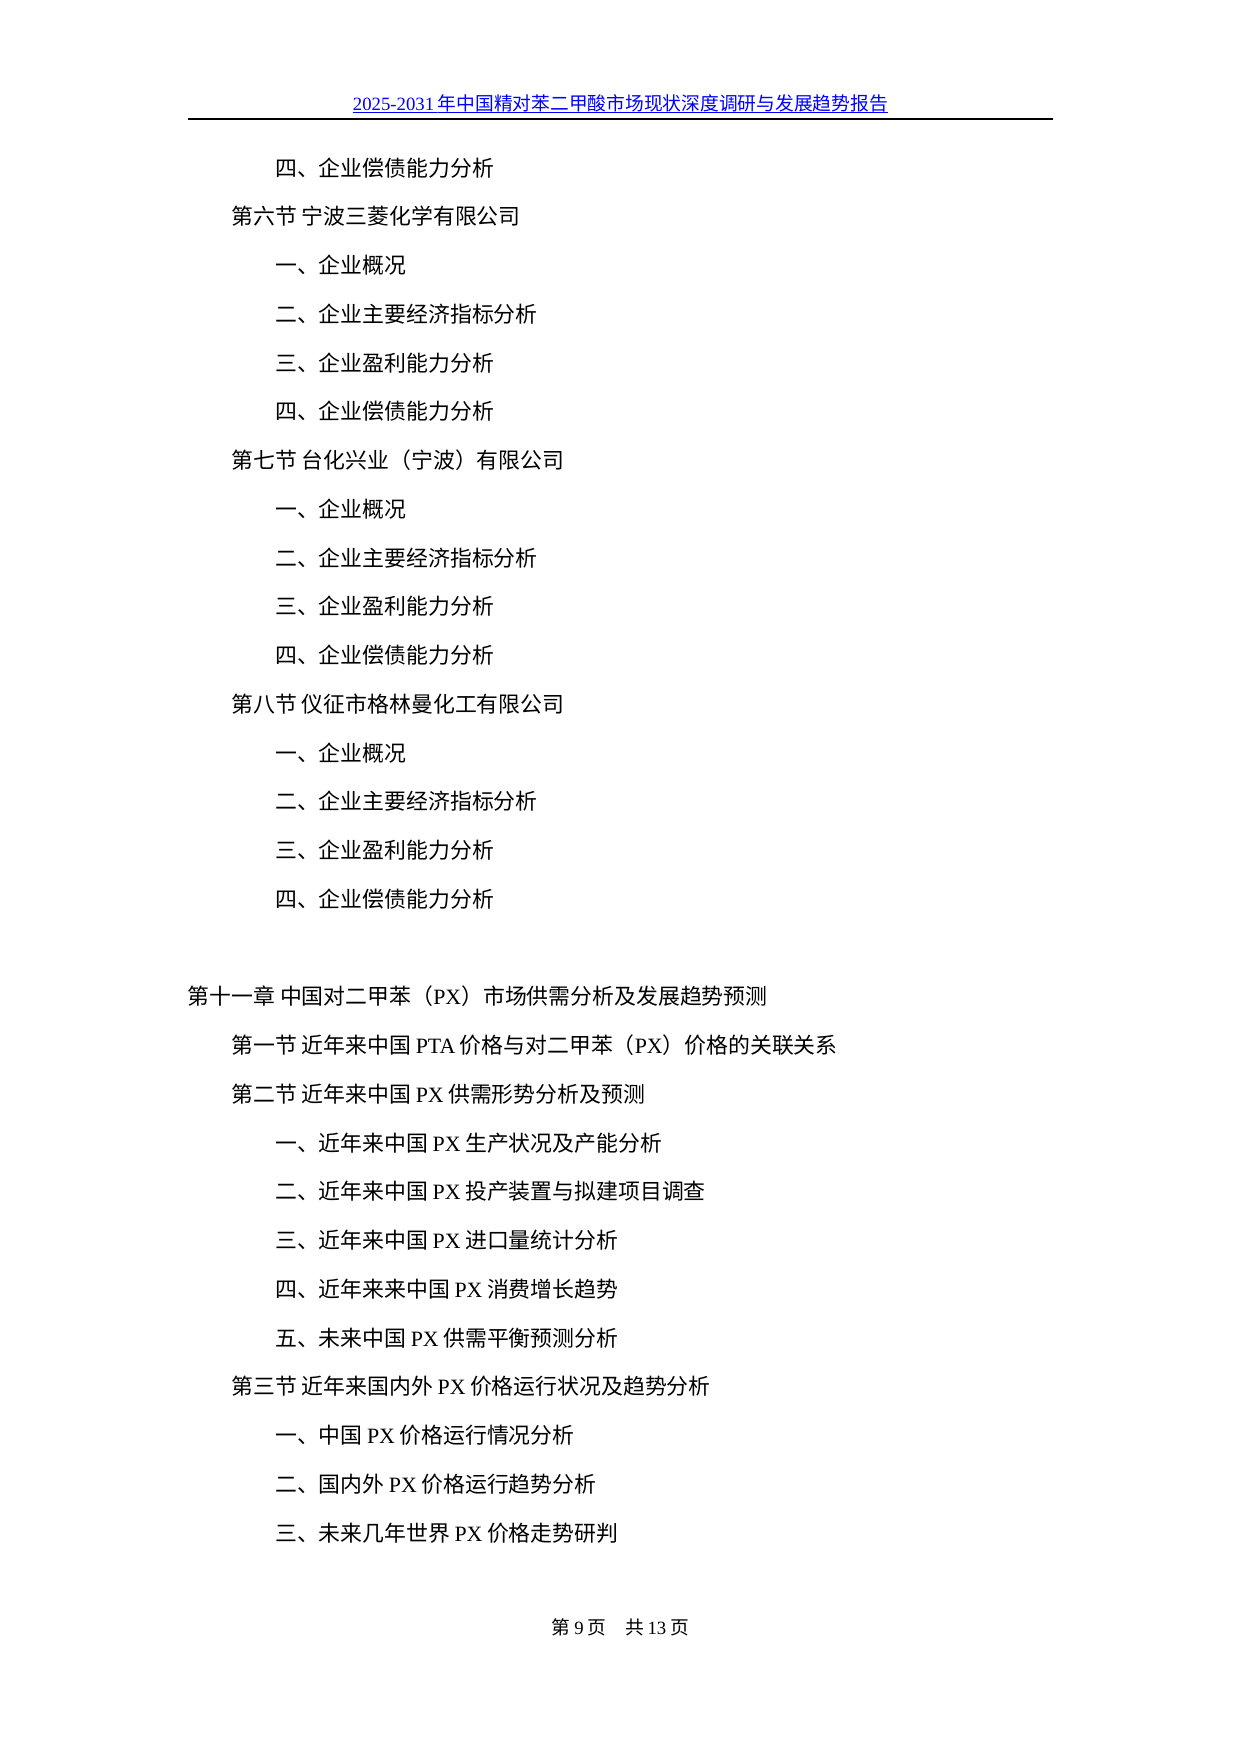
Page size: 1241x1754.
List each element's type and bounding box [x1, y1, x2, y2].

text [187, 150, 1053, 1548]
